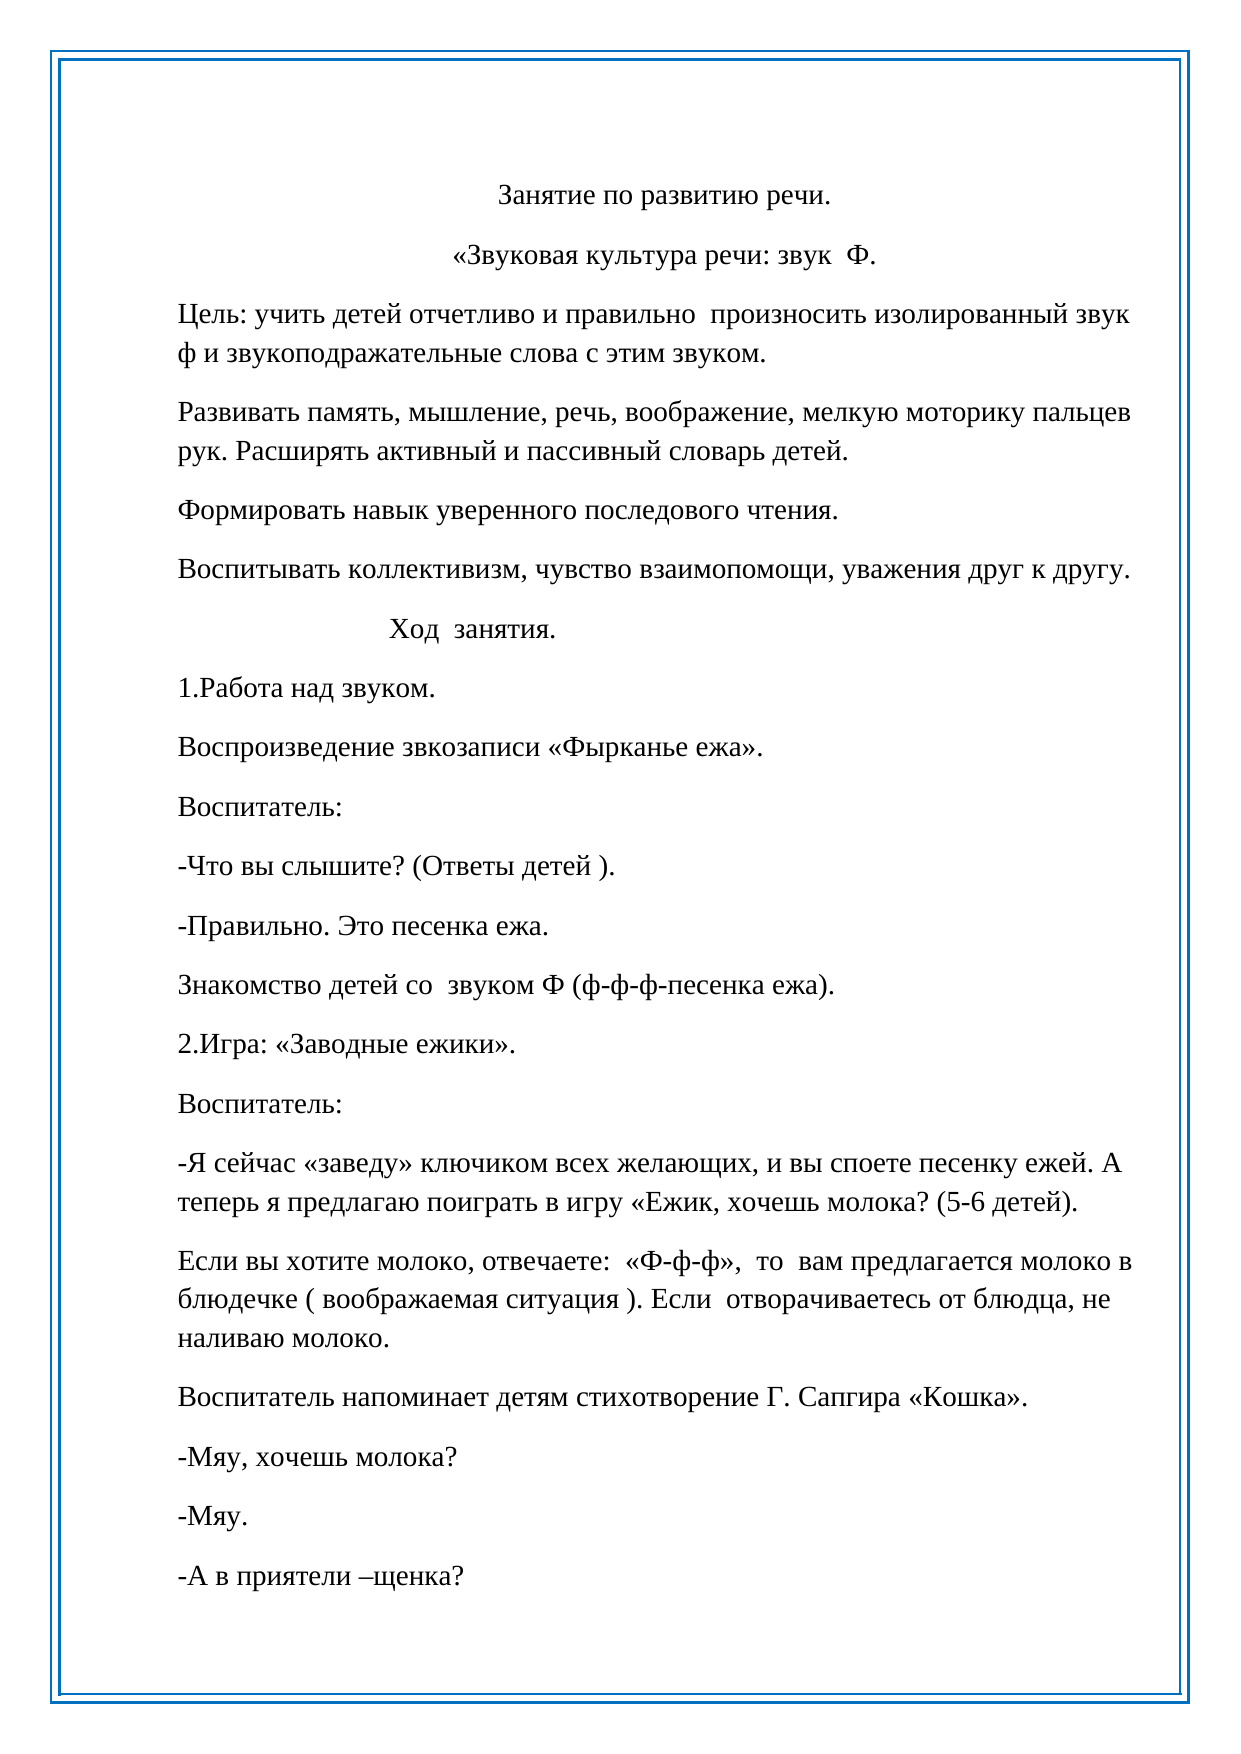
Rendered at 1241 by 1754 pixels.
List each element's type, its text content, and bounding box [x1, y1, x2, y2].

text Воспитатель: [177, 1086, 1152, 1119]
text -Правильно. Это песенка ежа. [177, 908, 1152, 941]
text -Что вы слышите? (Ответы детей ). [177, 848, 1152, 882]
text «Звуковая культура речи: звук Ф. [177, 237, 1152, 270]
text -Мяу, хочешь молока? [177, 1439, 1152, 1472]
text Воспроизведение звкозаписи «Фырканье ежа». [177, 729, 1152, 763]
text Занятие по развитию речи. [177, 177, 1152, 211]
text -А в приятели –щенка? [177, 1558, 1152, 1591]
text -Мяу. [177, 1498, 1152, 1532]
text 2.Игра: «Заводные ежики». [177, 1026, 1152, 1060]
text Знакомство детей со звуком Ф (ф-ф-ф-песенка ежа). [177, 967, 1152, 1001]
text Если вы хотите молоко, отвечаете: «Ф-ф-ф», то вам предлагается молоко в блюдечке ( воображаемая ситуация ). Если отворачиваетесь от блюдца, не наливаю молоко. [177, 1243, 1152, 1354]
text Воспитатель: [177, 789, 1152, 822]
text Ход занятия. [177, 611, 1152, 644]
text -Я сейчас «заведу» ключиком всех желающих, и вы споете песенку ежей. А теперь я предлагаю поиграть в игру «Ежик, хочешь молока? (5-6 детей). [177, 1145, 1152, 1217]
text 1.Работа над звуком. [177, 670, 1152, 704]
text Цель: учить детей отчетливо и правильно произносить изолированный звук ф и звукоподражательные слова с этим звуком. [177, 296, 1152, 368]
text Воспитатель напоминает детям стихотворение Г. Сапгира «Кошка». [177, 1379, 1152, 1413]
text Формировать навык уверенного последового чтения. [177, 492, 1152, 526]
text Воспитывать коллективизм, чувство взаимопомощи, уважения друг к другу. [177, 551, 1152, 585]
text Развивать память, мышление, речь, воображение, мелкую моторику пальцев рук. Расширять активный и пассивный словарь детей. [177, 394, 1152, 466]
